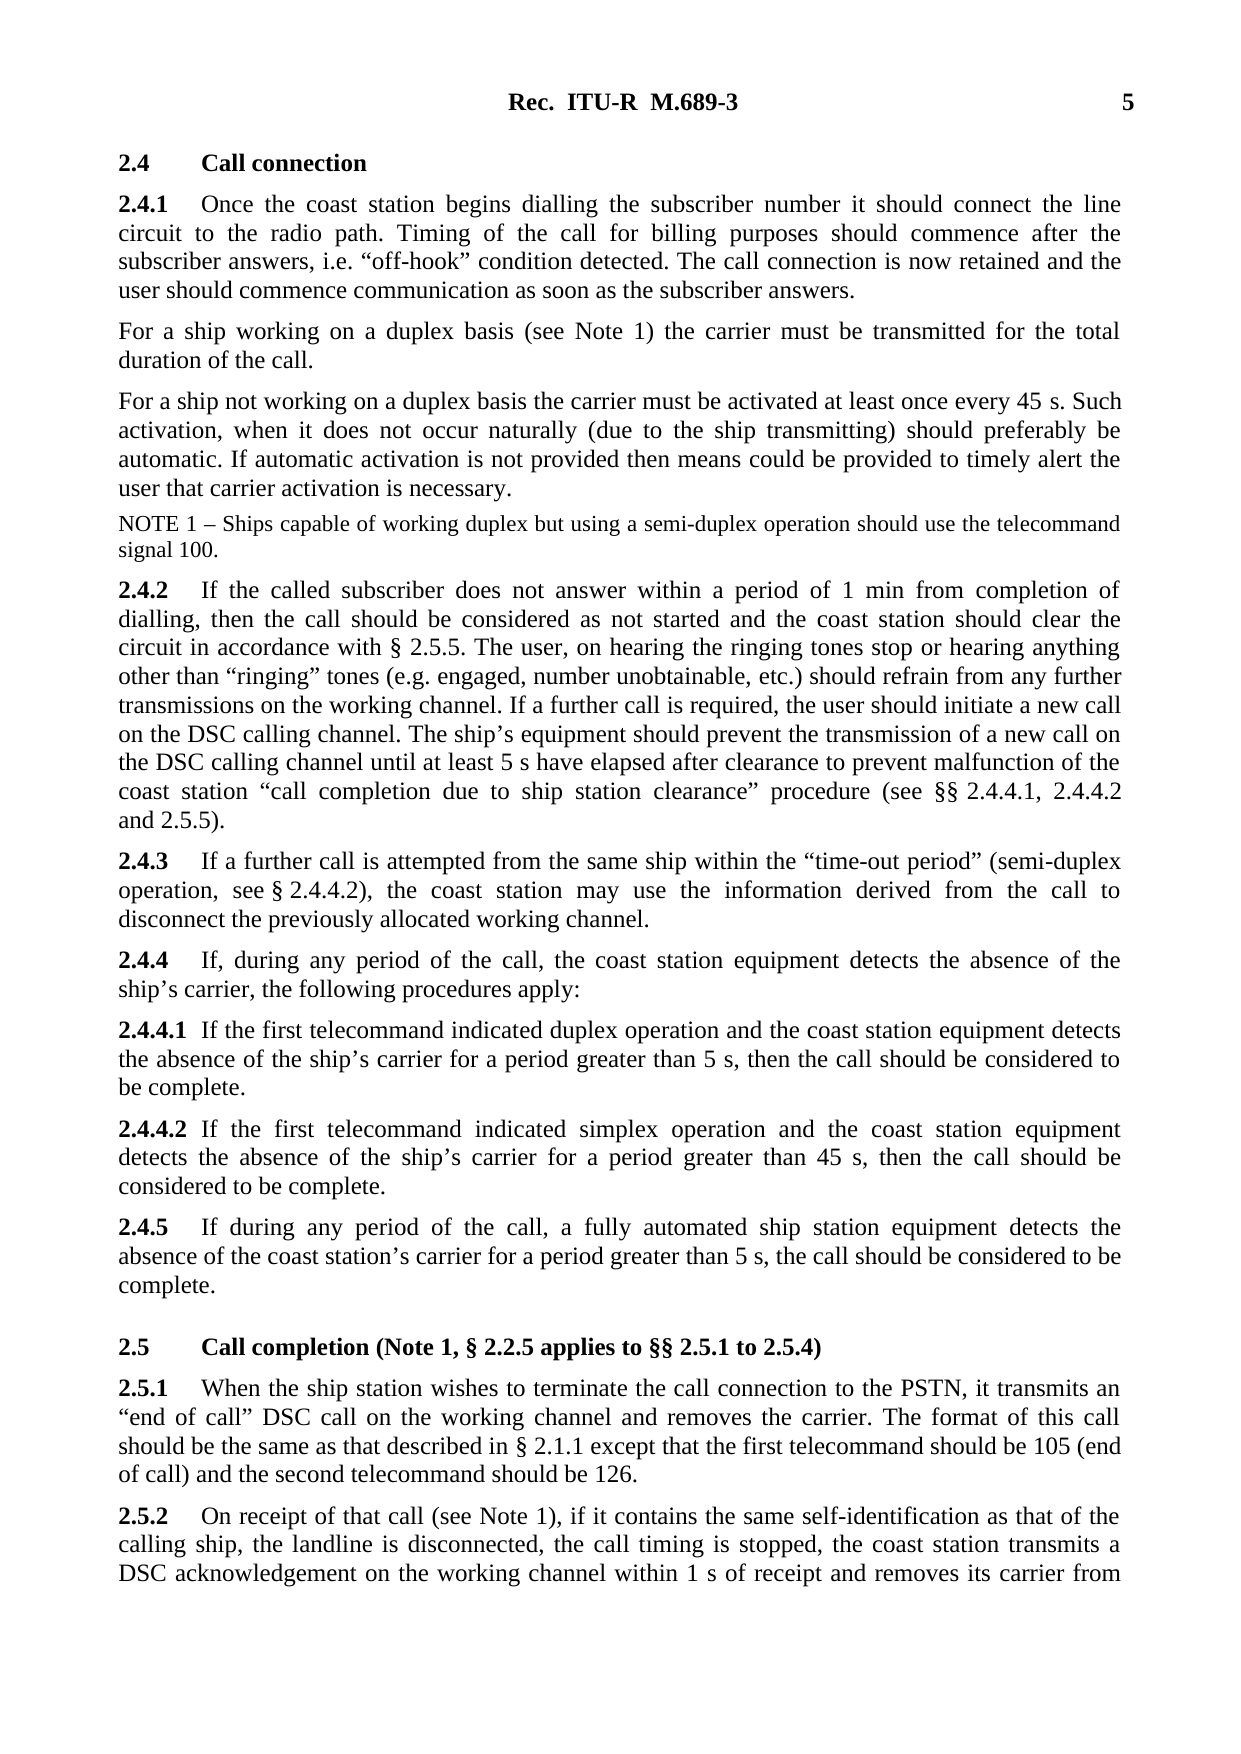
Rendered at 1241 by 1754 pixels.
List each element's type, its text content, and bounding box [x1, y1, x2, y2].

subtitle 2.5 Call completion (Note 1, § 2.2.5 applies to §§ 2.5.1 to 2.5.4) [118, 1332, 1122, 1361]
text 2.4.4 If, during any period of the call, the coast station equipment detects the absence of the ship’s carrier, the following procedures apply: [118, 945, 1122, 1002]
text 2.4.3 If a further call is attempted from the same ship within the “time-out period” (semi-duplex operation, see § 2.4.4.2), the coast station may use the information derived from the call to disconnect the previously allocated working channel. [118, 846, 1122, 932]
text 2.4.2 If the called subscriber does not answer within a period of 1 min from completion of dialling, then the call should be considered as not started and the coast station should clear the circuit in accordance with § 2.5.5. The user, on hearing the ringing tones stop or hearing anything other than “ringing” tones (e.g. engaged, number unobtainable, etc.) should refrain from any further transmissions on the working channel. If a further call is required, the user should initiate a new call on the DSC calling channel. The ship’s equipment should prevent the transmission of a new call on the DSC calling channel until at least 5 s have elapsed after clearance to prevent malfunction of the coast station “call completion due to ship station clearance” procedure (see §§ 2.4.4.1, 2.4.4.2 and 2.5.5). [118, 575, 1122, 834]
text For a ship working on a duplex basis (see Note 1) the carrier must be transmitted for the total duration of the call. [118, 316, 1122, 374]
text 2.4.4.2 If the first telecommand indicated simplex operation and the coast station equipment detects the absence of the ship’s carrier for a period greater than 45 s, then the call should be considered to be complete. [118, 1114, 1122, 1200]
text 2.4.1 Once the coast station begins dialling the subscriber number it should connect the line circuit to the radio path. Timing of the call for billing purposes should commence after the subscriber answers, i.e. “off-hook” condition detected. The call connection is now retained and the user should commence communication as soon as the subscriber answers. [118, 189, 1122, 304]
text For a ship not working on a duplex basis the carrier must be activated at least once every 45 s. Such activation, when it does not occur naturally (due to the ship transmitting) should preferably be automatic. If automatic activation is not provided then means could be provided to timely alert the user that carrier activation is necessary. [118, 386, 1122, 501]
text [118, 1501, 1122, 1587]
text NOTE 1 – Ships capable of working duplex but using a semi-duplex operation should use the telecommand signal 100. [118, 510, 1122, 562]
text 2.4.4.1 If the first telecommand indicated duplex operation and the coast station equipment detects the absence of the ship’s carrier for a period greater than 5 s, then the call should be considered to be complete. [118, 1015, 1122, 1101]
text 2.5.1 When the ship station wishes to terminate the call connection to the PSTN, it transmits an “end of call” DSC call on the working channel and removes the carrier. The format of this call should be the same as that described in § 2.1.1 except that the first telecommand should be 105 (end of call) and the second telecommand should be 126. [118, 1373, 1122, 1488]
text 2.4.5 If during any period of the call, a fully automated ship station equipment detects the absence of the coast station’s carrier for a period greater than 5 s, the call should be considered to be complete. [118, 1212, 1122, 1299]
subtitle 2.4 Call connection [118, 148, 1122, 176]
